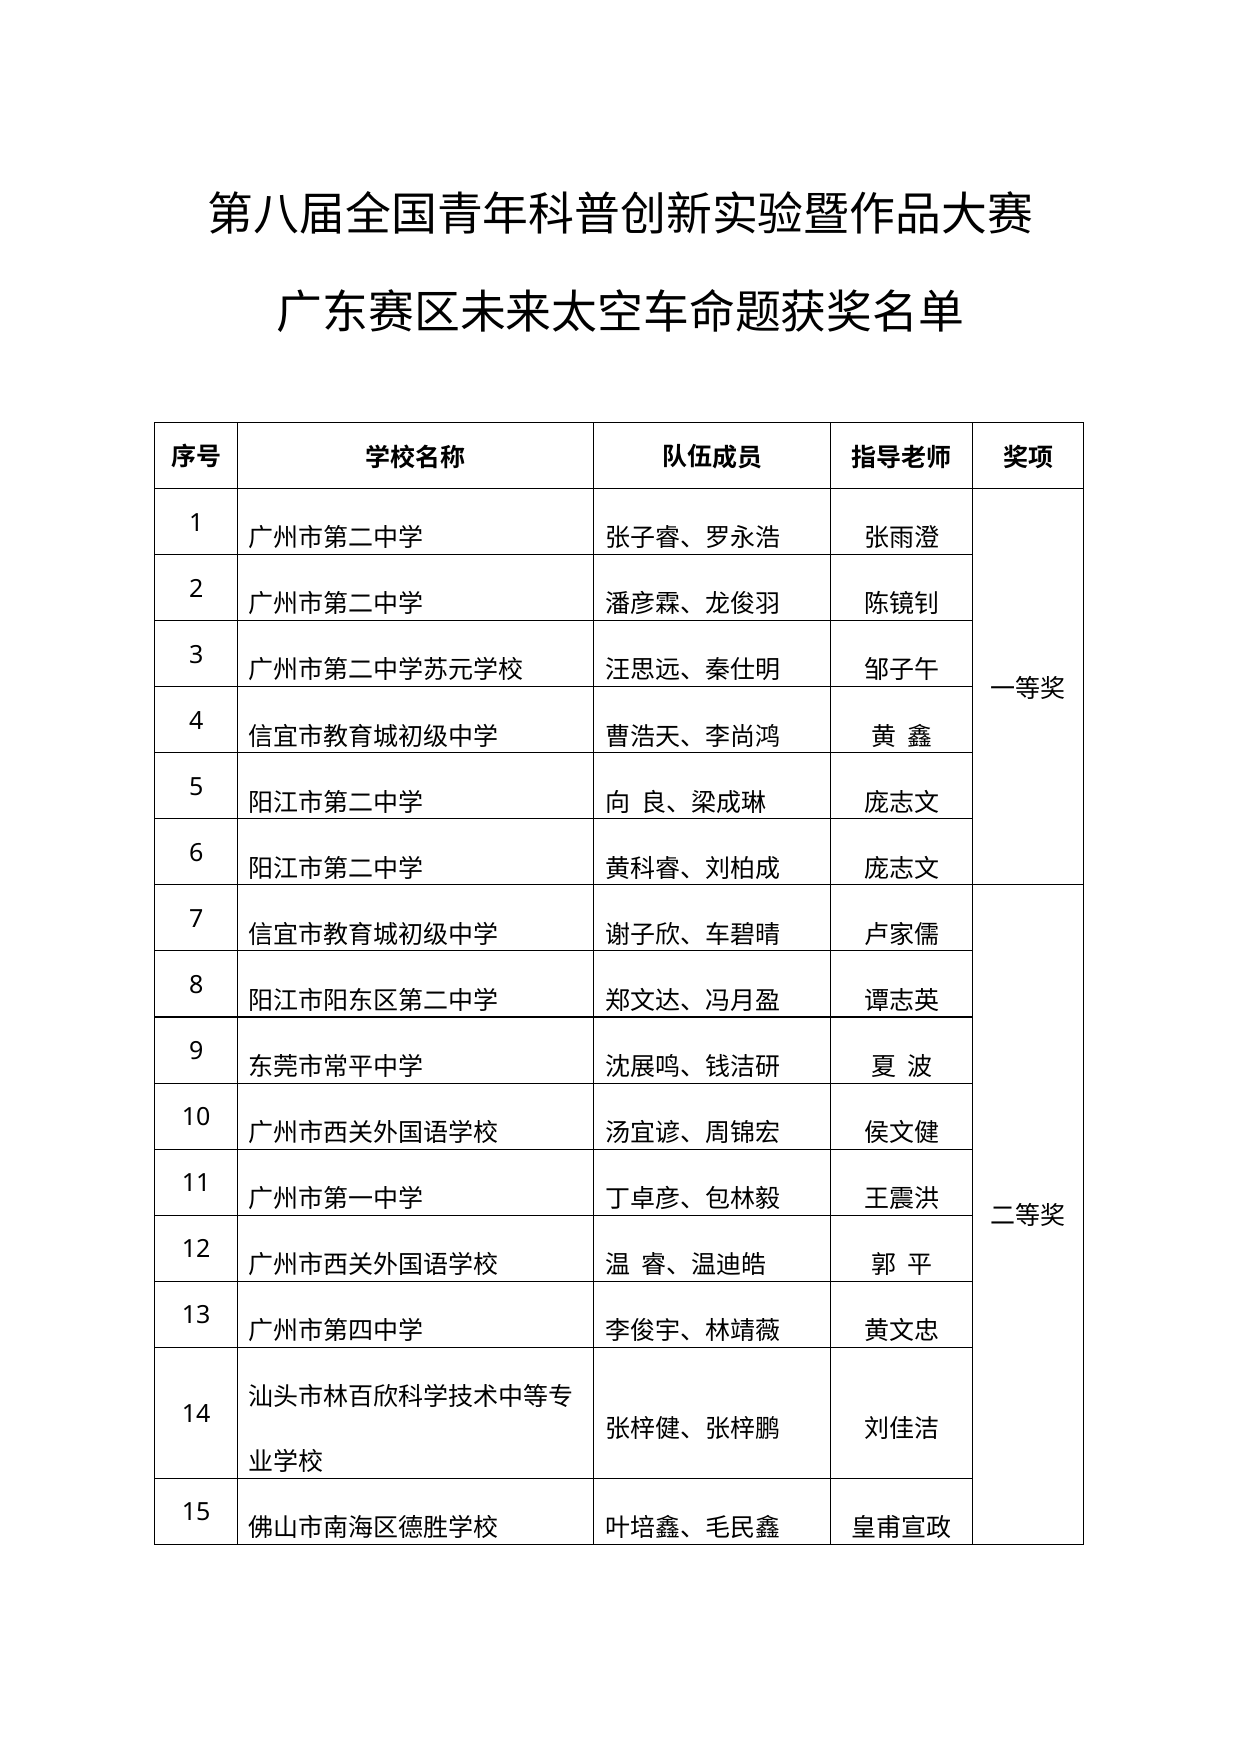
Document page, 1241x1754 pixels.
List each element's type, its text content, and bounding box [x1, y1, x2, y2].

table_cell 曹浩天、李尚鸿 [594, 687, 830, 752]
table_cell 13 [155, 1282, 237, 1347]
table_cell 阳江市第二中学 [238, 753, 593, 818]
table_cell 15 [155, 1479, 237, 1544]
table_cell 6 [155, 819, 237, 884]
table_header 序号 [155, 423, 237, 488]
table_header 指导老师 [831, 423, 972, 488]
table_cell 黄文忠 [831, 1282, 972, 1347]
table_cell 温 睿、温迪皓 [594, 1216, 830, 1281]
table_cell 黄 鑫 [831, 687, 972, 752]
table_cell 李俊宇、林靖薇 [594, 1282, 830, 1347]
table_cell 广州市西关外国语学校 [238, 1084, 593, 1148]
table_cell 广州市西关外国语学校 [238, 1216, 593, 1281]
table_cell 叶培鑫、毛民鑫 [594, 1479, 830, 1544]
table_cell 2 [155, 555, 237, 620]
table_cell 邹子午 [831, 621, 972, 686]
table_header 队伍成员 [594, 423, 830, 488]
table_cell 庞志文 [831, 819, 972, 884]
table_cell 8 [155, 951, 237, 1016]
table_cell 1 [155, 489, 237, 554]
table_cell 阳江市第二中学 [238, 819, 593, 884]
table_header 学校名称 [238, 423, 593, 488]
table_cell 广州市第二中学 [238, 489, 593, 554]
table_cell 夏 波 [831, 1018, 972, 1082]
table_cell 汪思远、秦仕明 [594, 621, 830, 686]
table_cell 王震洪 [831, 1150, 972, 1214]
table_cell 佛山市南海区德胜学校 [238, 1479, 593, 1544]
table_cell 丁卓彦、包林毅 [594, 1150, 830, 1214]
text 第八届全国青年科普创新实验暨作品大赛广东赛区未来太空车命题获奖名单 [187, 162, 1053, 357]
table_cell 陈镜钊 [831, 555, 972, 620]
table_cell 5 [155, 753, 237, 818]
table_cell 10 [155, 1084, 237, 1148]
table_cell 11 [155, 1150, 237, 1214]
table_cell 张雨澄 [831, 489, 972, 554]
table_cell 广州市第一中学 [238, 1150, 593, 1214]
table_cell 卢家儒 [831, 885, 972, 950]
table_cell 向 良、梁成琳 [594, 753, 830, 818]
table_cell 9 [155, 1018, 237, 1082]
table_cell 庞志文 [831, 753, 972, 818]
table_cell 皇甫宣政 [831, 1479, 972, 1544]
table_cell 一等奖 [973, 489, 1083, 884]
table_cell 汤宜谚、周锦宏 [594, 1084, 830, 1148]
table_cell 潘彦霖、龙俊羽 [594, 555, 830, 620]
table_cell 广州市第二中学苏元学校 [238, 621, 593, 686]
table_cell 郑文达、冯月盈 [594, 951, 830, 1016]
table_cell 7 [155, 885, 237, 950]
table_cell 东莞市常平中学 [238, 1018, 593, 1082]
table_cell 郭 平 [831, 1216, 972, 1281]
table_cell 信宜市教育城初级中学 [238, 687, 593, 752]
table_cell 汕头市林百欣科学技术中等专业学校 [238, 1348, 593, 1478]
table_cell 谭志英 [831, 951, 972, 1016]
table_cell 4 [155, 687, 237, 752]
table_cell 3 [155, 621, 237, 686]
table_cell 张梓健、张梓鹏 [594, 1348, 830, 1478]
table_cell 14 [155, 1348, 237, 1478]
table_cell 12 [155, 1216, 237, 1281]
table_cell 阳江市阳东区第二中学 [238, 951, 593, 1016]
table_cell 信宜市教育城初级中学 [238, 885, 593, 950]
table_cell 谢子欣、车碧晴 [594, 885, 830, 950]
table_cell 广州市第二中学 [238, 555, 593, 620]
table_cell 刘佳洁 [831, 1348, 972, 1478]
table_cell 张子睿、罗永浩 [594, 489, 830, 554]
table_cell 侯文健 [831, 1084, 972, 1148]
table_cell 二等奖 [973, 885, 1083, 1544]
table_cell 沈展鸣、钱洁研 [594, 1018, 830, 1082]
table_header 奖项 [973, 423, 1083, 488]
table_cell 广州市第四中学 [238, 1282, 593, 1347]
table_cell 黄科睿、刘柏成 [594, 819, 830, 884]
